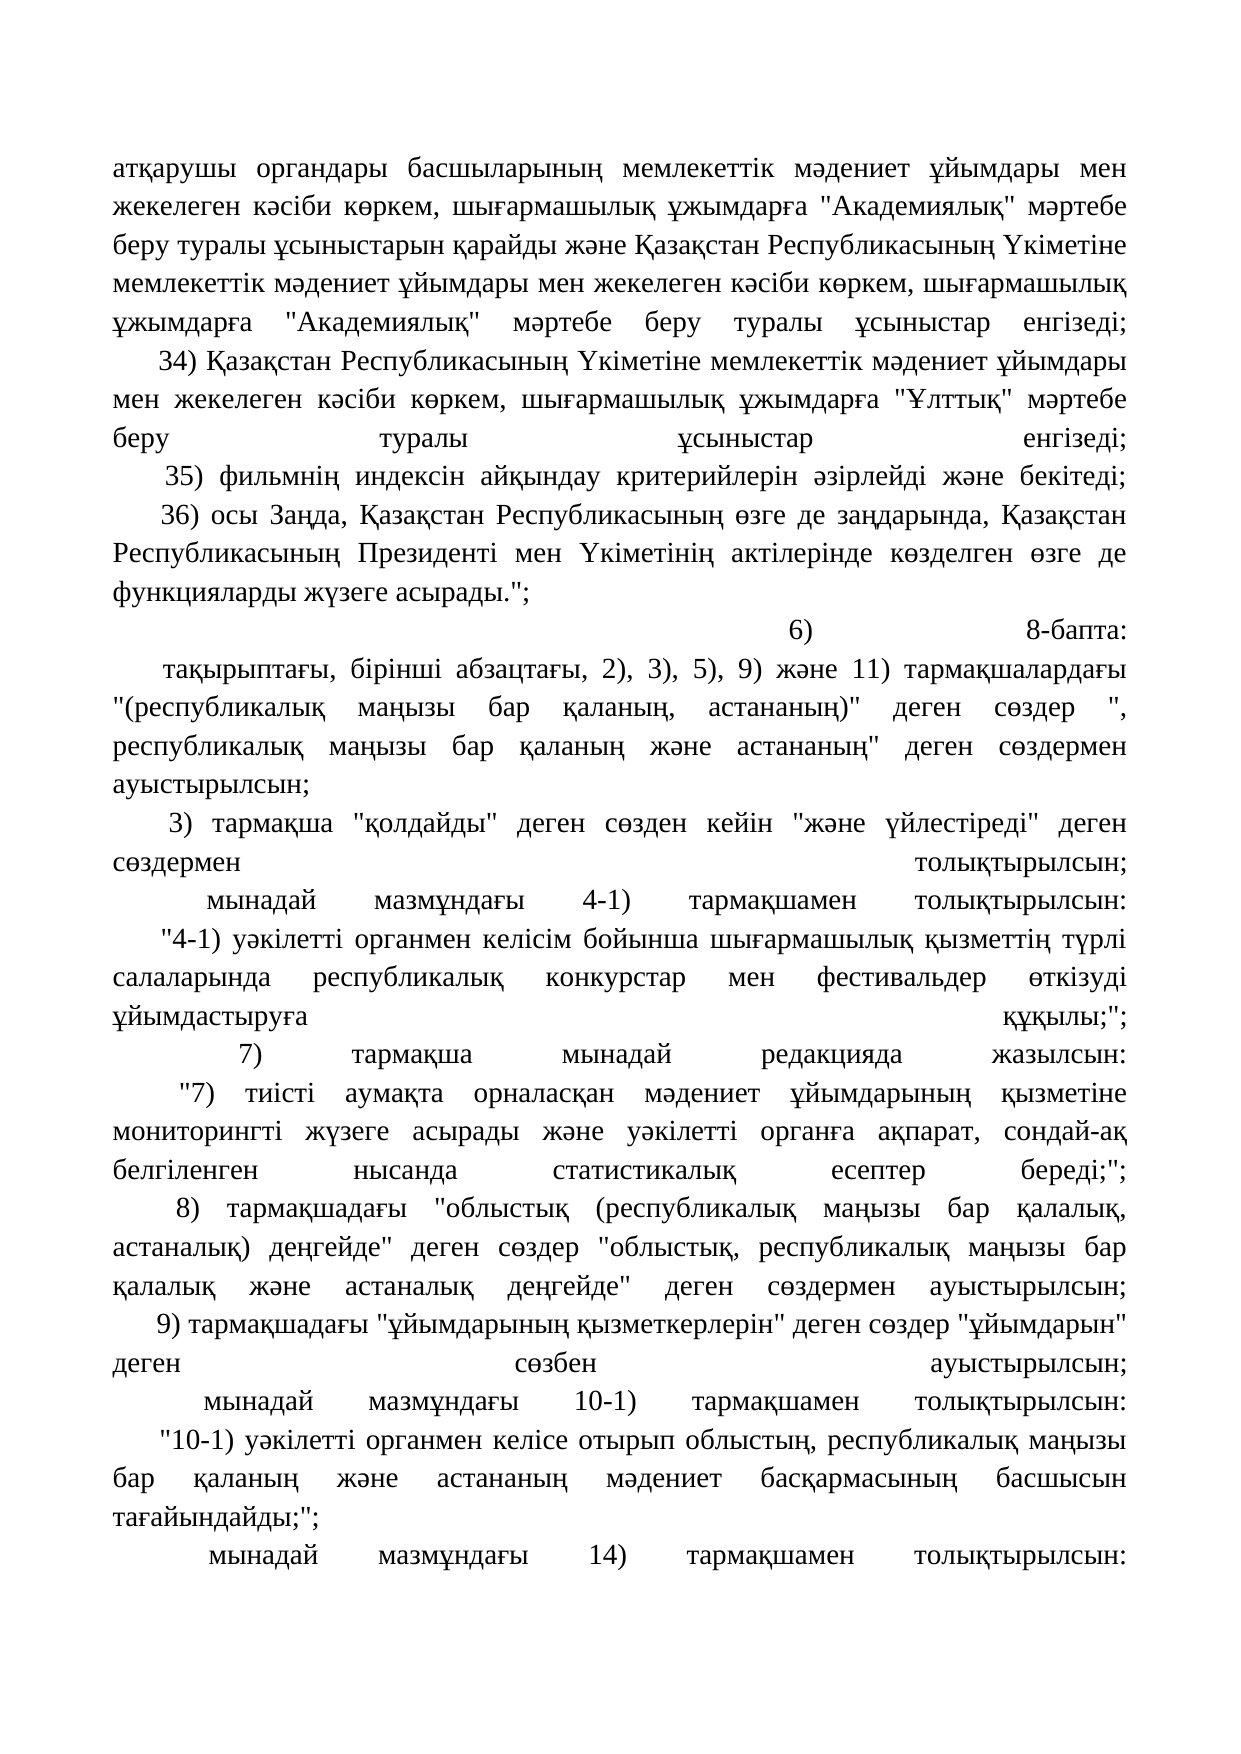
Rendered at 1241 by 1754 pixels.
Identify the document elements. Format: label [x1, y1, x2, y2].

text [112, 612, 1128, 1571]
text [112, 150, 1128, 607]
